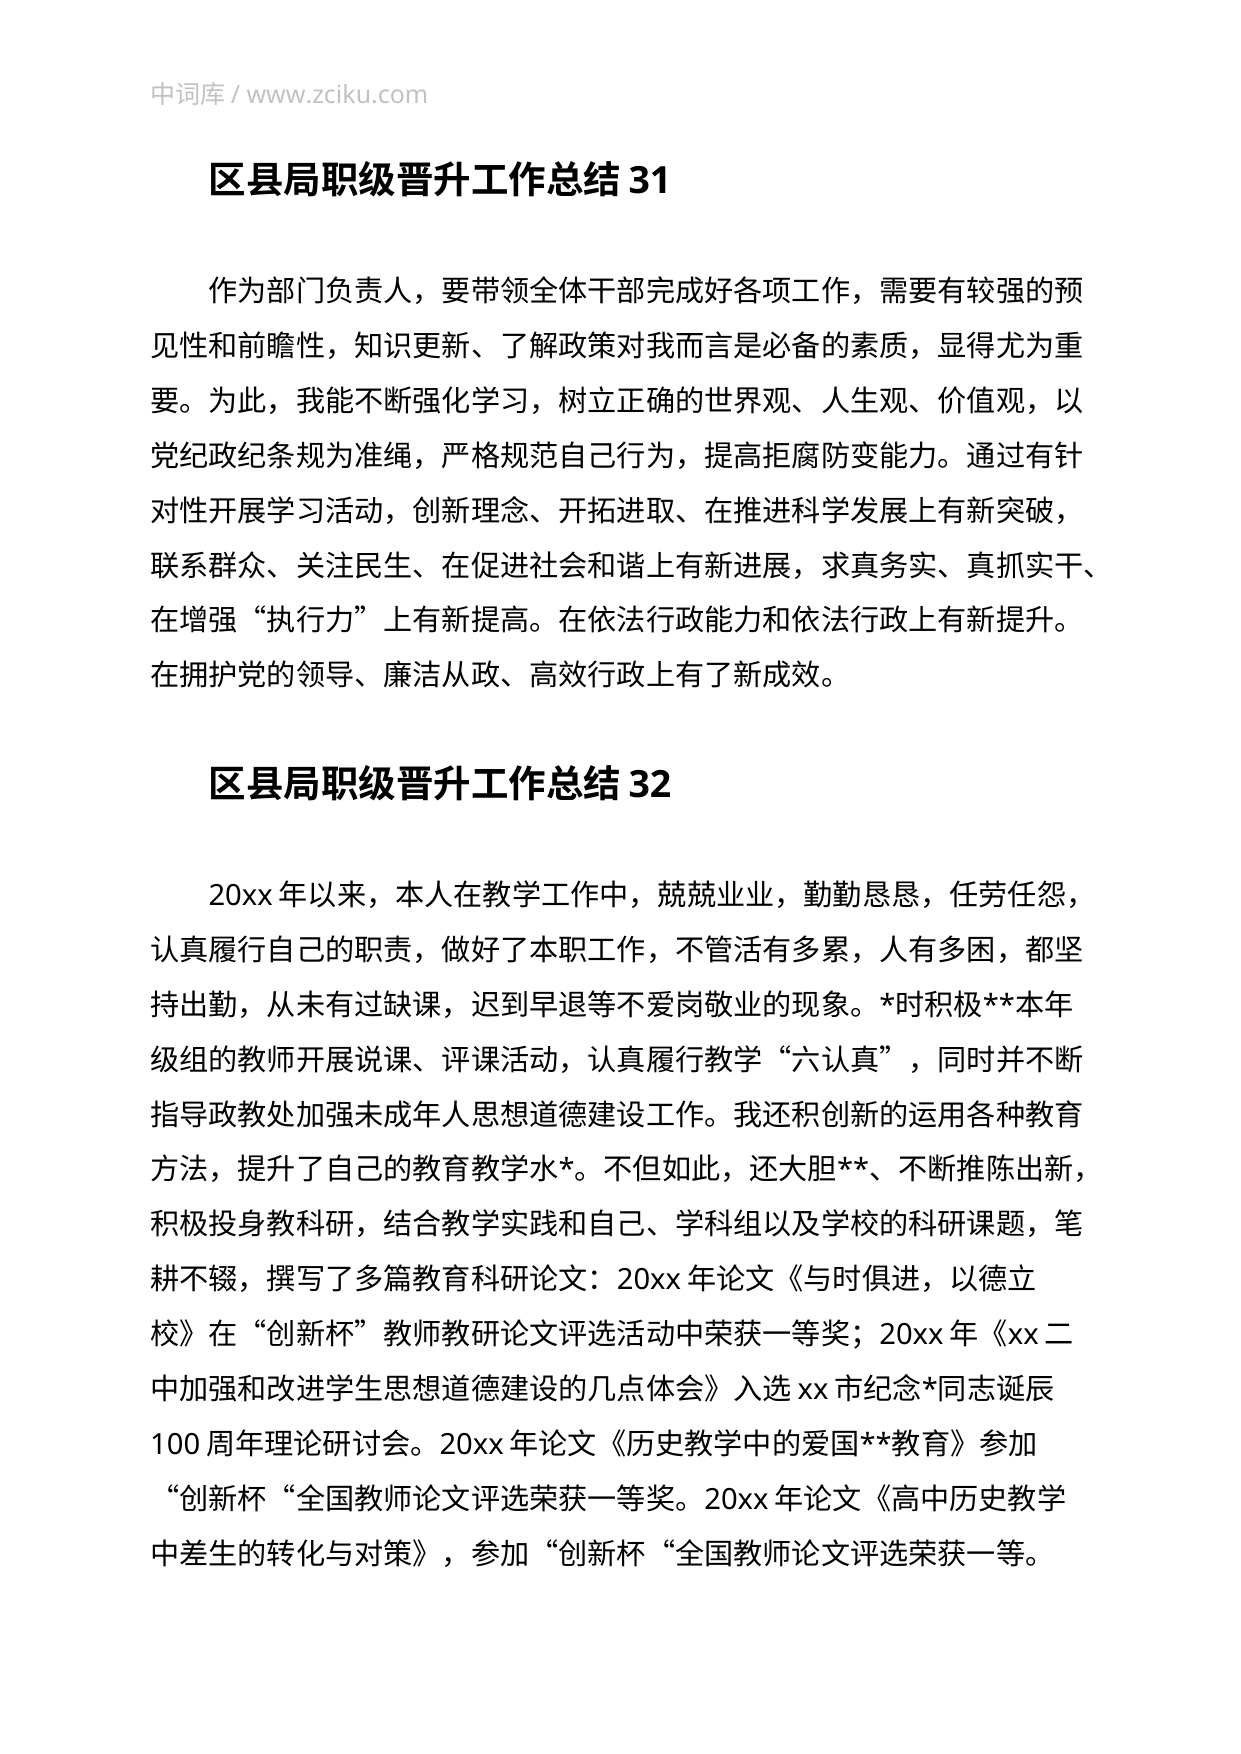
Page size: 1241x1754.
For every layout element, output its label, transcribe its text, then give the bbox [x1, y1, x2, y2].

text 作为部门负责人，要带领全体干部完成好各项工作，需要有较强的预见性和前瞻性，知识更新、了解政策对我而言是必备的素质，显得尤为重要。为此，我能不断强化学习，树立正确的世界观、人生观、价值观，以党纪政纪条规为准绳，严格规范自己行为，提高拒腐防变能力。通过有针对性开展学习活动，创新理念、开拓进取、在推进科学发展上有新突破，联系群众、关注民生、在促进社会和谐上有新进展，求真务实、真抓实干、在增强“执行力”上有新提高。在依法行政能力和依法行政上有新提升。在拥护党的领导、廉洁从政、高效行政上有了新成效。 [150, 268, 1090, 694]
text 20xx年以来，本人在教学工作中，兢兢业业，勤勤恳恳，任劳任怨，认真履行自己的职责，做好了本职工作，不管活有多累，人有多困，都坚持出勤，从未有过缺课，迟到早退等不爱岗敬业的现象。*时积极**本年级组的教师开展说课、评课活动，认真履行教学“六认真”，同时并不断指导政教处加强未成年人思想道德建设工作。我还积创新的运用各种教育方法，提升了自己的教育教学水*。不但如此，还大胆**、不断推陈出新，积极投身教科研，结合教学实践和自己、学科组以及学校的科研课题，笔耕不辍，撰写了多篇教育科研论文：20xx年论文《与时俱进，以德立校》在“创新杯”教师教研论文评选活动中荣获一等奖；20xx年《xx二中加强和改进学生思想道德建设的几点体会》入选xx市纪念*同志诞辰100周年理论研讨会。20xx年论文《历史教学中的爱国**教育》参加“创新杯“全国教师论文评选荣获一等奖。20xx年论文《高中历史教学中差生的转化与对策》，参加“创新杯“全国教师论文评选荣获一等。 [150, 871, 1090, 1573]
text 区县局职级晋升工作总结31 [150, 150, 1090, 204]
text 区县局职级晋升工作总结32 [150, 754, 1090, 808]
